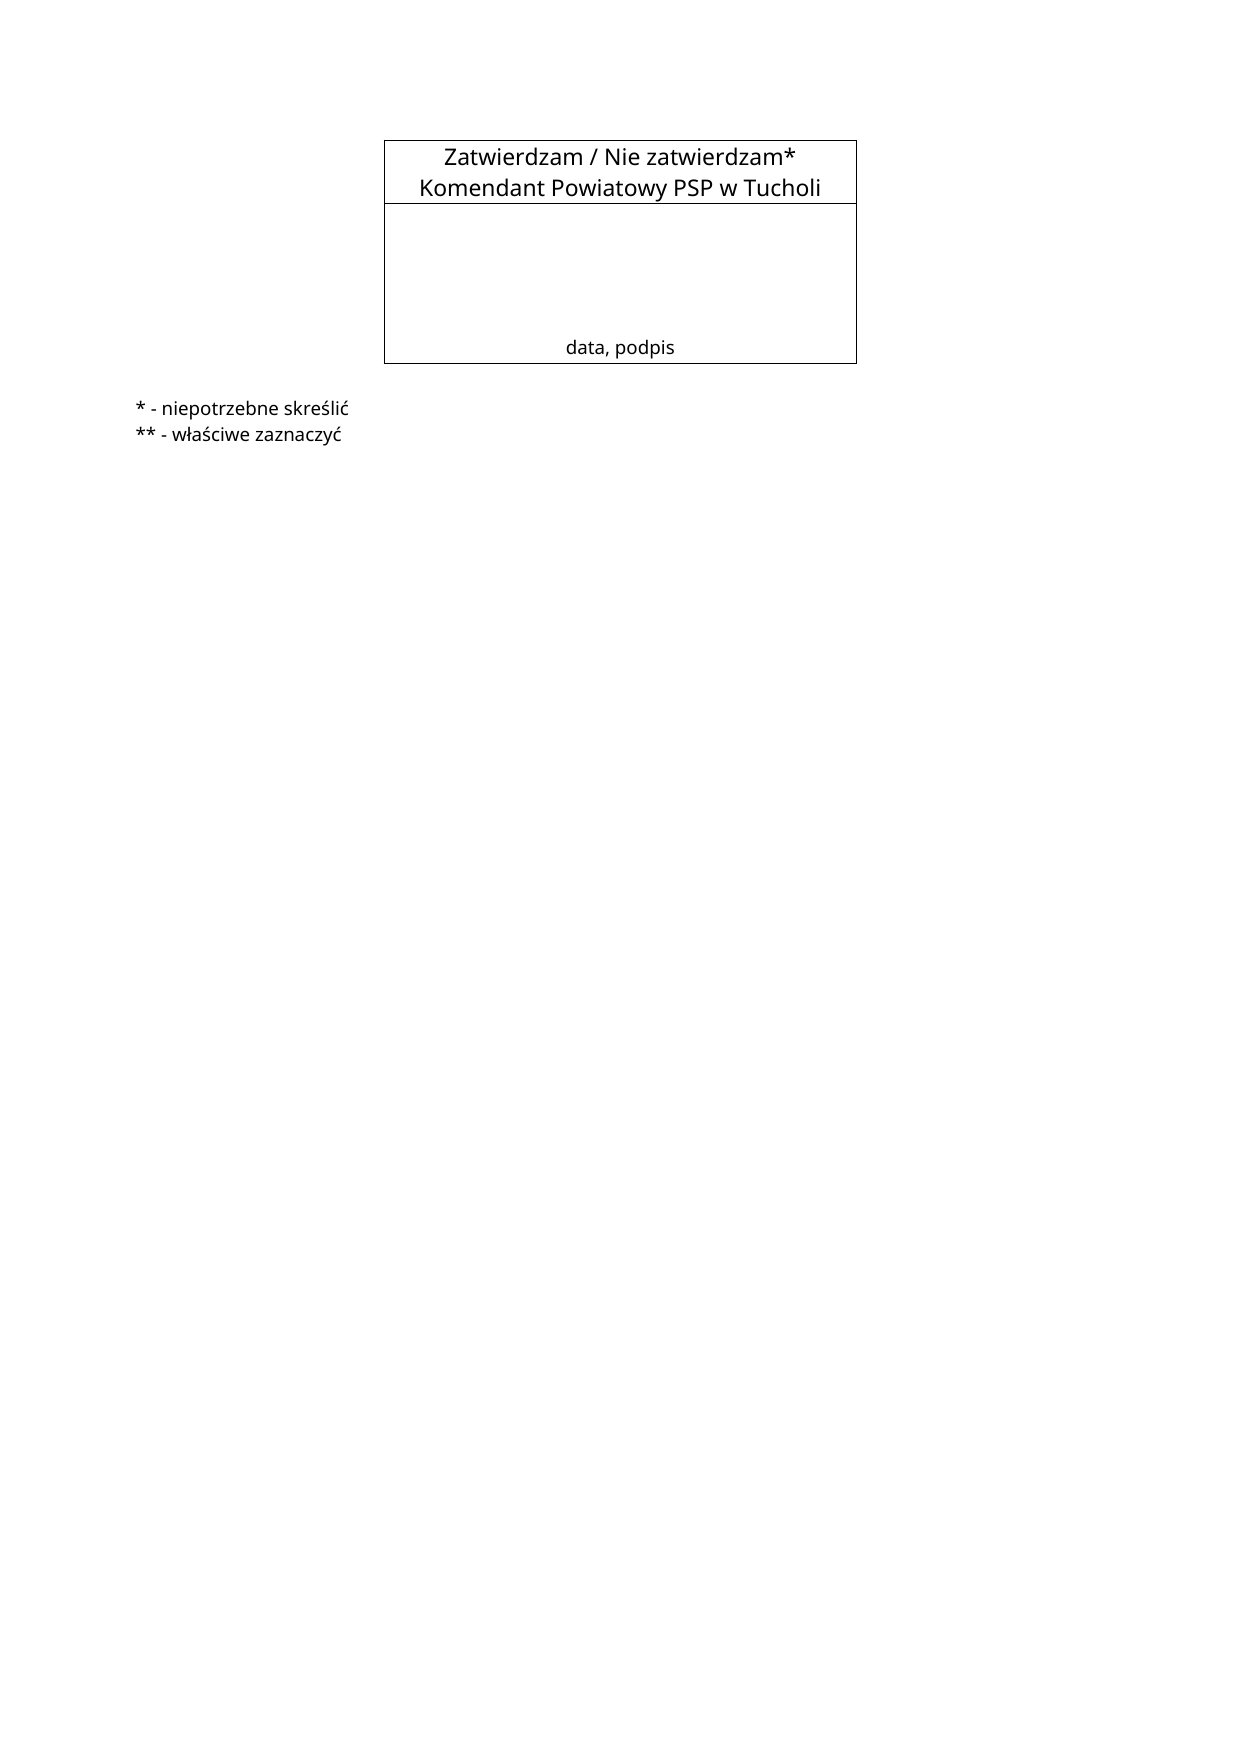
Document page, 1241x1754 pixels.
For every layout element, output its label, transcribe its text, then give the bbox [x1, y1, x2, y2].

table_cell data, podpis [385, 204, 856, 363]
text * - niepotrzebne skreślić [135, 395, 1105, 421]
text ** - właściwe zaznaczyć [135, 421, 1105, 446]
table_header Zatwierdzam / Nie zatwierdzam* Komendant Powiatowy PSP w Tucholi [385, 141, 856, 203]
